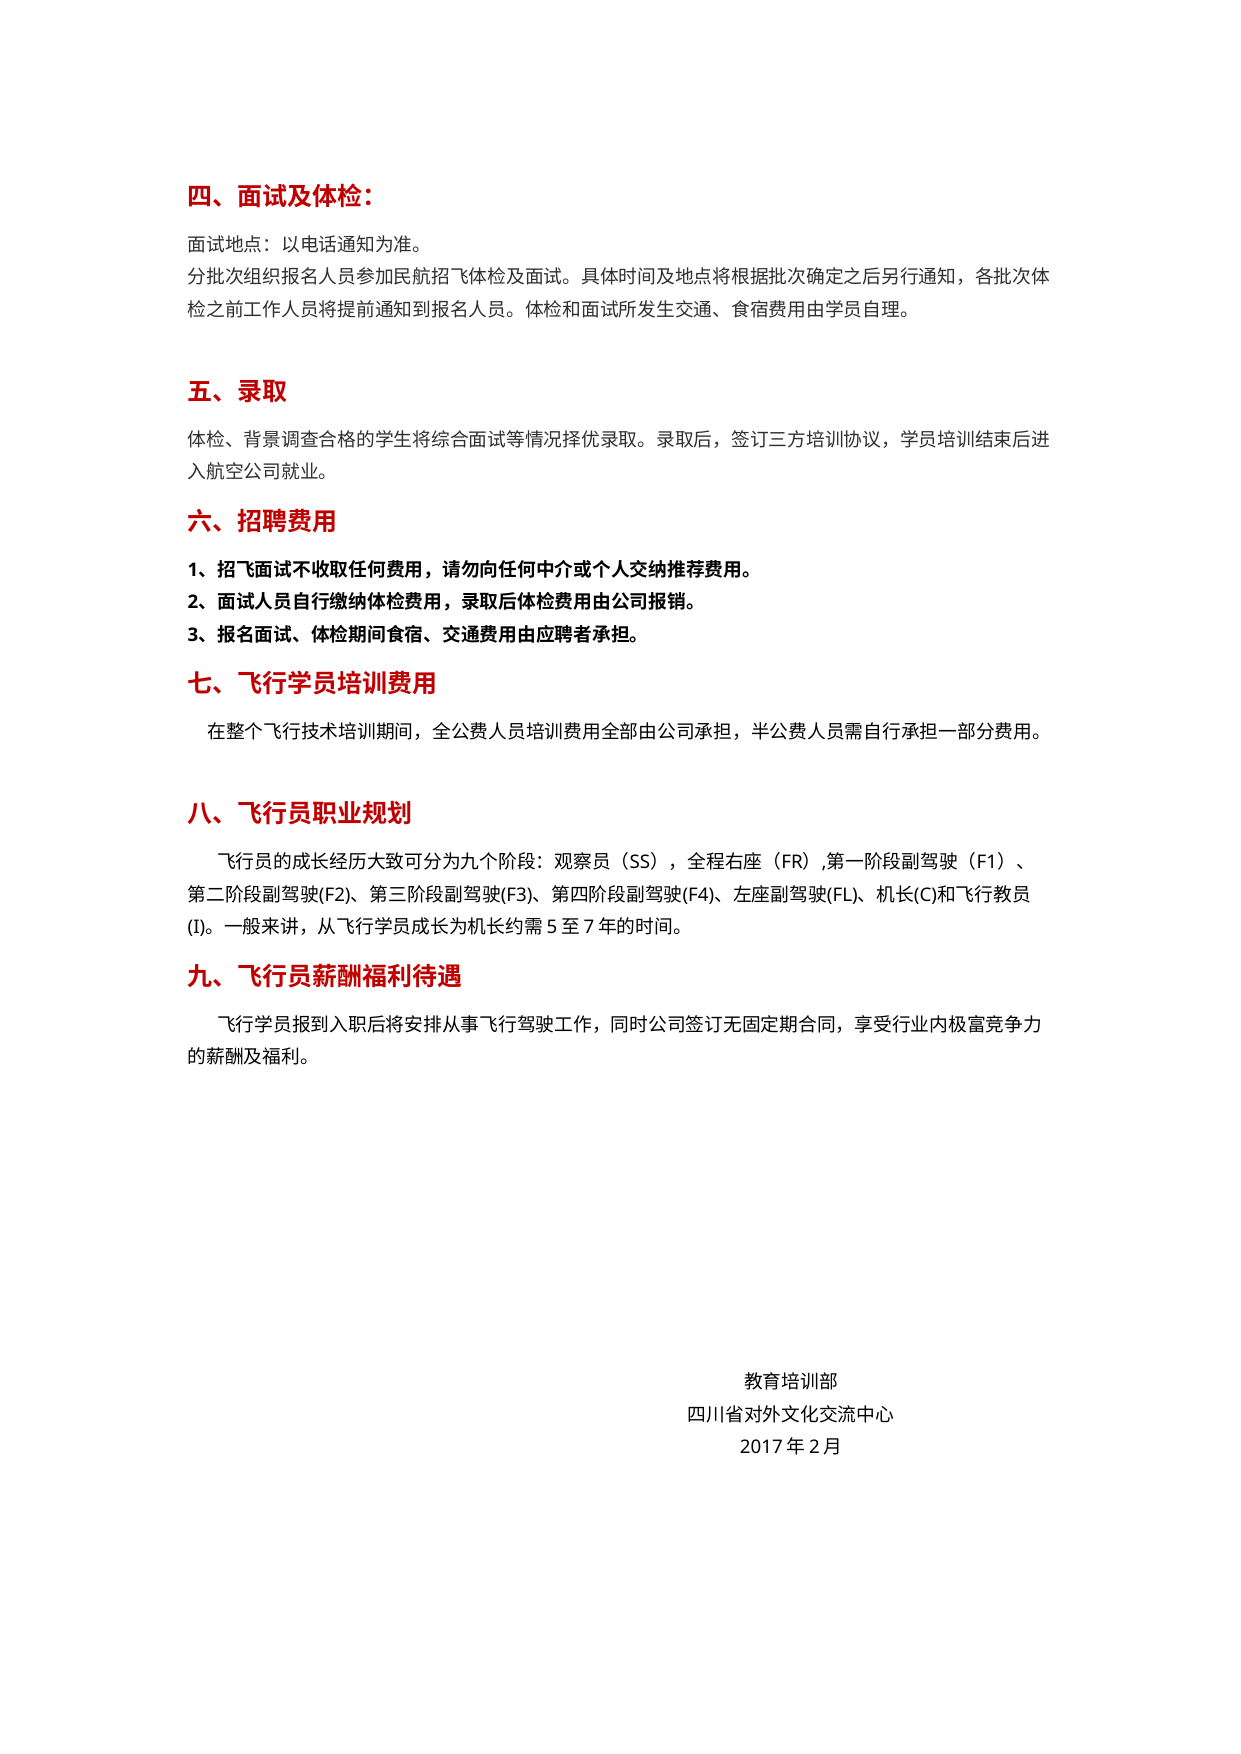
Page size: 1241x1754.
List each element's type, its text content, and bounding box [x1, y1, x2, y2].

text 面试地点：以电话通知为准。 [187, 227, 1053, 259]
text 飞行学员报到入职后将安排从事飞行驾驶工作，同时公司签订无固定期合同，享受行业内极富竞争力的薪酬及福利。 [187, 1007, 1053, 1072]
text 六、招聘费用 [187, 487, 1053, 552]
text 五、录取 [187, 357, 1053, 422]
text 在整个飞行技术培训期间，全公费人员培训费用全部由公司承担，半公费人员需自行承担一部分费用。 [187, 714, 1053, 779]
text 四川省对外文化交流中心 [187, 1397, 1053, 1429]
text 分批次组织报名人员参加民航招飞体检及面试。具体时间及地点将根据批次确定之后另行通知，各批次体检之前工作人员将提前通知到报名人员。体检和面试所发生交通、食宿费用由学员自理。 [187, 259, 1053, 324]
text 教育培训部 [187, 1364, 1053, 1397]
text 2、面试人员自行缴纳体检费用，录取后体检费用由公司报销。 [187, 584, 1053, 617]
text 体检、背景调查合格的学生将综合面试等情况择优录取。录取后，签订三方培训协议，学员培训结束后进入航空公司就业。 [187, 422, 1053, 487]
text 3、报名面试、体检期间食宿、交通费用由应聘者承担。 [187, 617, 1053, 649]
text 2017年2月 [187, 1429, 1053, 1462]
text 飞行员的成长经历大致可分为九个阶段：观察员（SS），全程右座（FR）,第一阶段副驾驶（F1）、第二阶段副驾驶(F2)、第三阶段副驾驶(F3)、第四阶段副驾驶(F4)、左座副驾驶(FL)、机长(C)和飞行教员(I)。一般来讲，从飞行学员成长为机长约需5至7年的时间。 [187, 844, 1053, 942]
text 四、面试及体检： [187, 162, 1053, 227]
text 八、飞行员职业规划 [187, 779, 1053, 844]
text 七、飞行学员培训费用 [187, 649, 1053, 714]
text 九、飞行员薪酬福利待遇 [187, 942, 1053, 1007]
text 1、招飞面试不收取任何费用，请勿向任何中介或个人交纳推荐费用。 [187, 552, 1053, 584]
